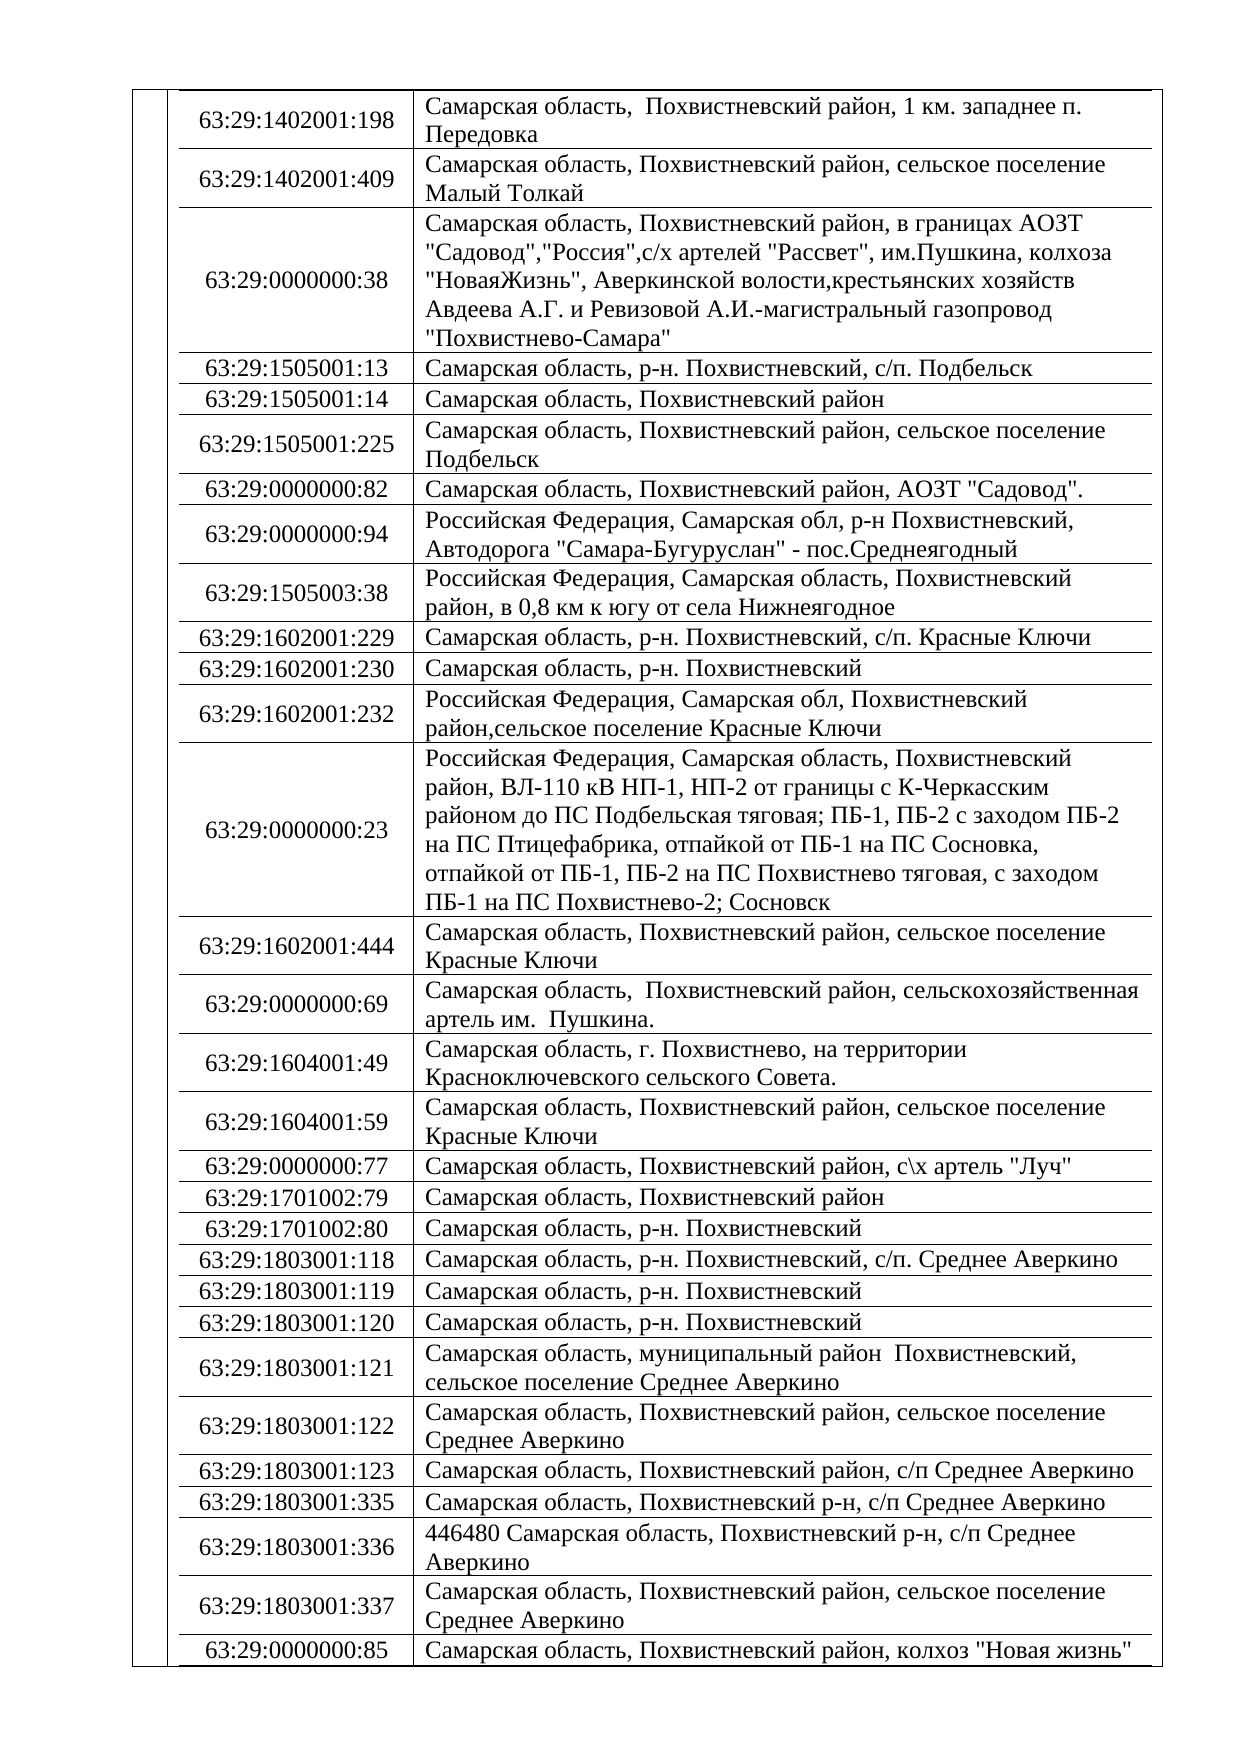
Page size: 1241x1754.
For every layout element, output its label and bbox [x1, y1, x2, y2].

table_cell [414, 90, 1162, 1666]
table_cell [168, 90, 413, 1666]
